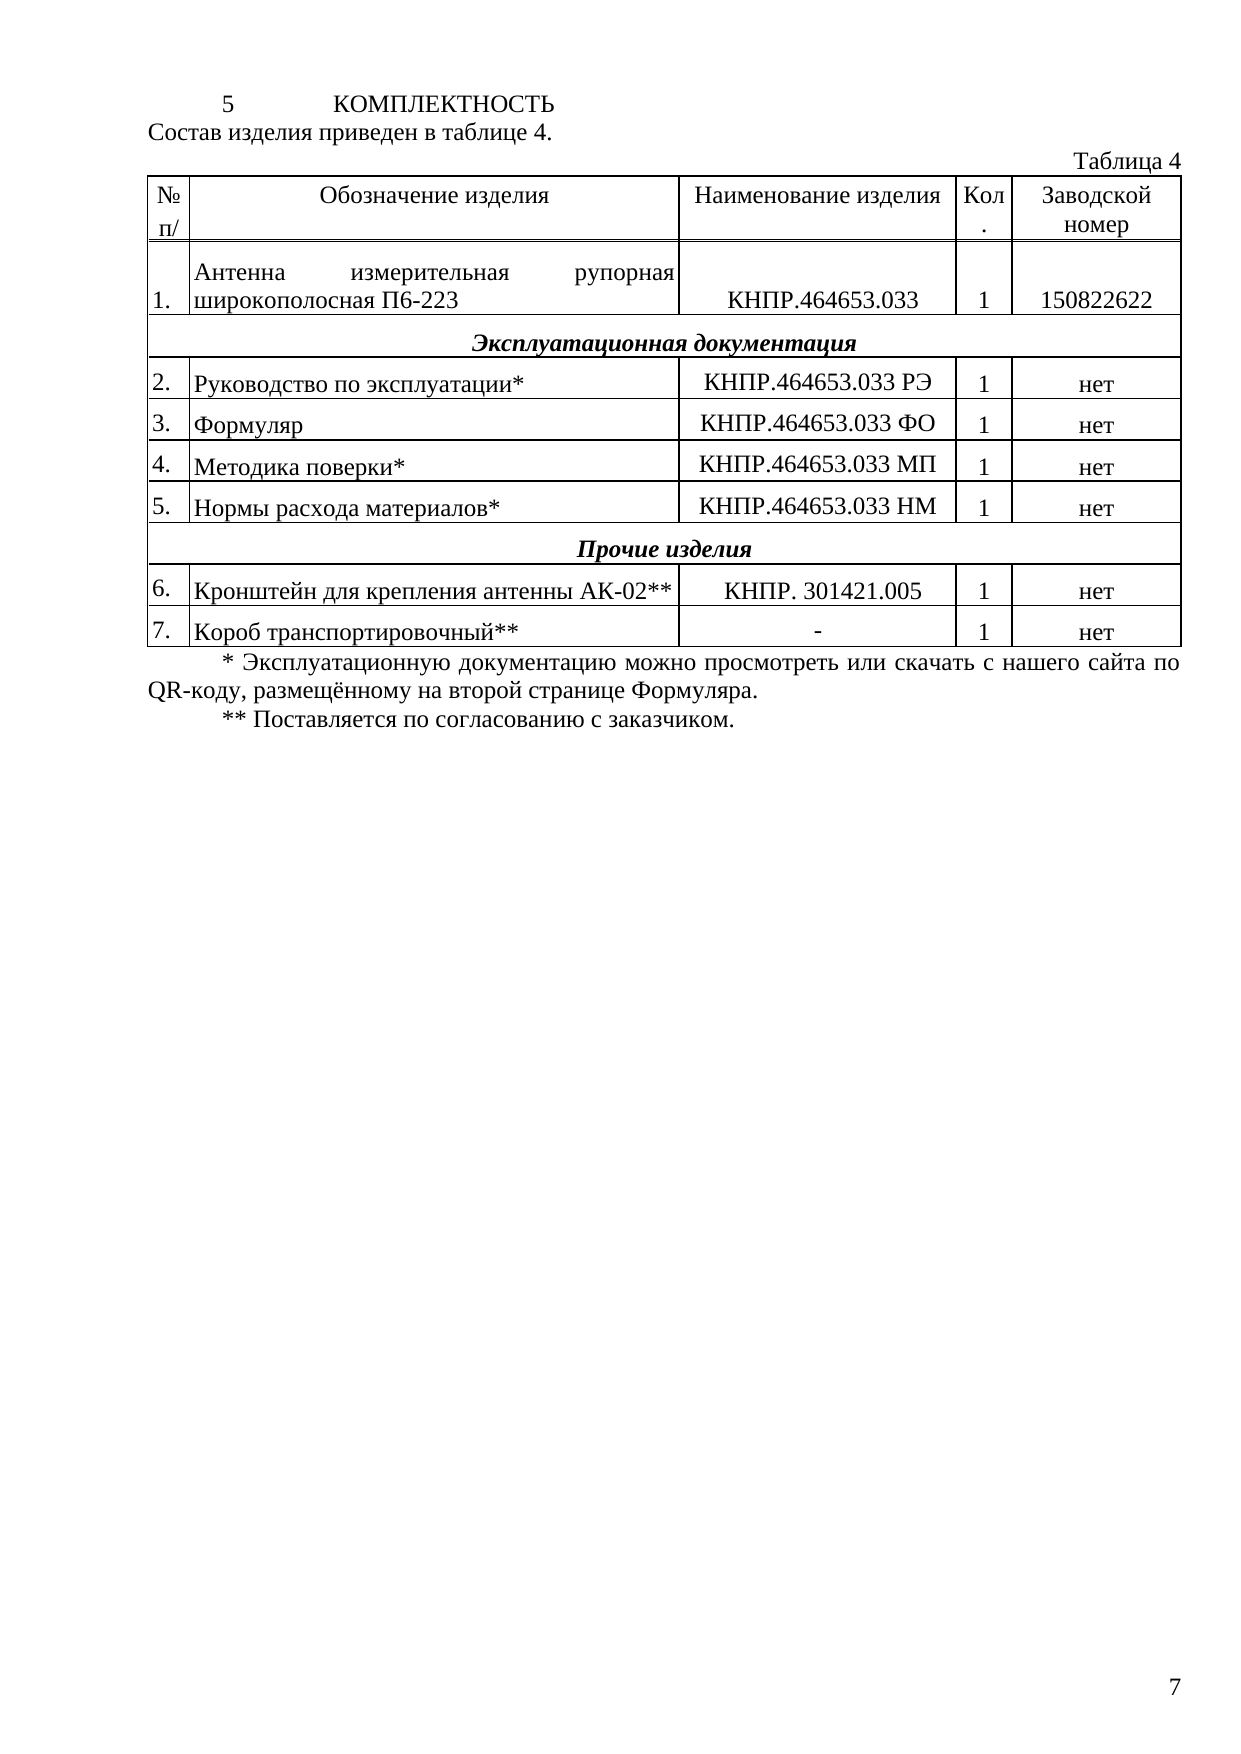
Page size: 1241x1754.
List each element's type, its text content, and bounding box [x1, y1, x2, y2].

table_cell нет [1013, 399, 1180, 439]
table_cell 150822622 [1013, 242, 1180, 314]
table_cell 1 [957, 565, 1011, 604]
table_cell 1 [957, 242, 1011, 314]
table_cell КНПР.464653.033 НМ [680, 482, 955, 522]
table_cell нет [1013, 565, 1180, 604]
table_cell Кронштейн для крепления антенны АК-02** [190, 565, 678, 604]
table_header Обозначение изделия [190, 177, 678, 239]
table_cell Нормы расхода материалов* [190, 482, 678, 522]
table_cell 1 [957, 606, 1011, 646]
table_cell [148, 564, 189, 604]
table_cell [148, 606, 189, 646]
table_cell Эксплуатационная документация [148, 315, 1180, 356]
table_cell КНПР.464653.033 РЭ [680, 358, 955, 398]
table_cell 1 [957, 399, 1011, 439]
table_header Кол. шт. [957, 177, 1011, 239]
table_cell Антенна измерительная рупорная широкополосная П6-223 [190, 242, 678, 314]
table_cell КНПР.464653.033 ФО [680, 399, 955, 439]
subtitle КОМПЛЕКТНОСТЬ [148, 89, 1181, 117]
table_cell КНПР.464653.033 [680, 242, 955, 314]
table_cell [148, 440, 189, 480]
table_cell КНПР.464653.033 МП [680, 441, 955, 480]
table_cell Прочие изделия [148, 523, 1180, 563]
table_cell - [680, 606, 955, 646]
table_cell 1 [957, 441, 1011, 480]
table_cell [148, 242, 189, 314]
table_cell 1 [957, 482, 1011, 522]
text * Эксплуатационную документацию можно просмотреть или скачать с нашего сайта по QR-коду, размещённому на второй странице Формуляра. [148, 647, 1181, 704]
text Состав изделия приведен в таблице 4. [148, 117, 1181, 146]
table_cell [148, 357, 189, 398]
text Таблица 4 [148, 146, 1181, 175]
table_cell Руководство по эксплуатации* [190, 358, 678, 398]
table_cell нет [1013, 358, 1180, 398]
table_cell нет [1013, 441, 1180, 480]
table_cell нет [1013, 482, 1180, 522]
table_header Заводской номер [1013, 177, 1180, 239]
table_cell КНПР. 301421.005 [680, 565, 955, 604]
table_cell 1 [957, 358, 1011, 398]
table_cell [148, 481, 189, 522]
table_cell Формуляр [190, 399, 678, 439]
table_cell [148, 399, 189, 439]
table_header № п/п [148, 177, 189, 239]
table_cell нет [1013, 606, 1180, 646]
table_header Наименование изделия [680, 177, 955, 239]
table_cell Короб транспортировочный** [190, 606, 678, 646]
table_cell Методика поверки* [190, 441, 678, 480]
text ** Поставляется по согласованию с заказчиком. [148, 704, 1181, 733]
